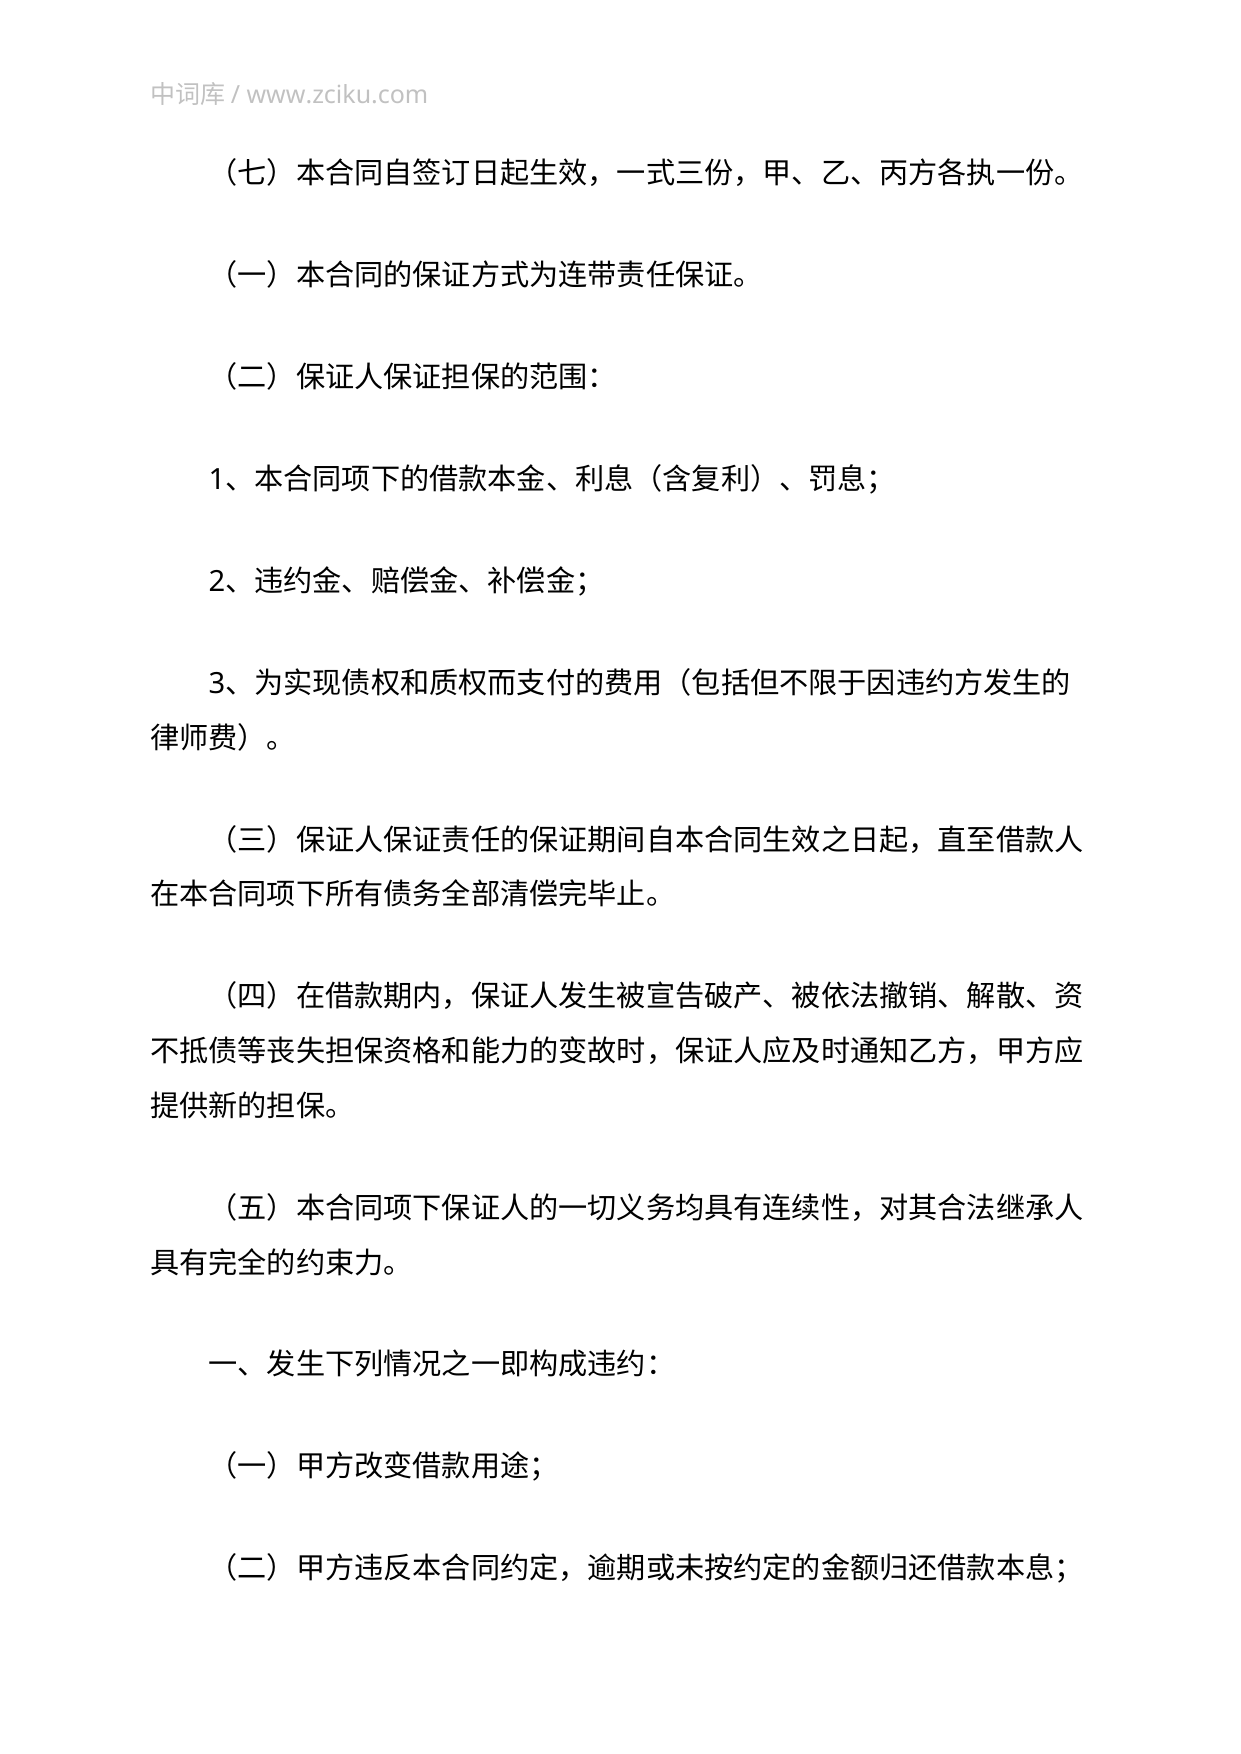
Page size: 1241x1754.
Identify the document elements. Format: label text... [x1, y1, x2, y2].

text （二）甲方违反本合同约定，逾期或未按约定的金额归还借款本息； [150, 1544, 1090, 1587]
text 3、为实现债权和质权而支付的费用（包括但不限于因违约方发生的律师费）。 [150, 659, 1090, 757]
text 2、违约金、赔偿金、补偿金； [150, 557, 1090, 600]
text （四）在借款期内，保证人发生被宣告破产、被依法撤销、解散、资不抵债等丧失担保资格和能力的变故时，保证人应及时通知乙方，甲方应提供新的担保。 [150, 973, 1090, 1125]
text （五）本合同项下保证人的一切义务均具有连续性，对其合法继承人具有完全的约束力。 [150, 1184, 1090, 1281]
text （一）甲方改变借款用途； [150, 1443, 1090, 1485]
text 一、发生下列情况之一即构成违约： [150, 1341, 1090, 1383]
text （二）保证人保证担保的范围： [150, 353, 1090, 396]
text 1、本合同项下的借款本金、利息（含复利）、罚息； [150, 455, 1090, 498]
text （三）保证人保证责任的保证期间自本合同生效之日起，直至借款人在本合同项下所有债务全部清偿完毕止。 [150, 816, 1090, 913]
text （一）本合同的保证方式为连带责任保证。 [150, 252, 1090, 294]
text （七）本合同自签订日起生效，一式三份，甲、乙、丙方各执一份。 [150, 150, 1090, 192]
